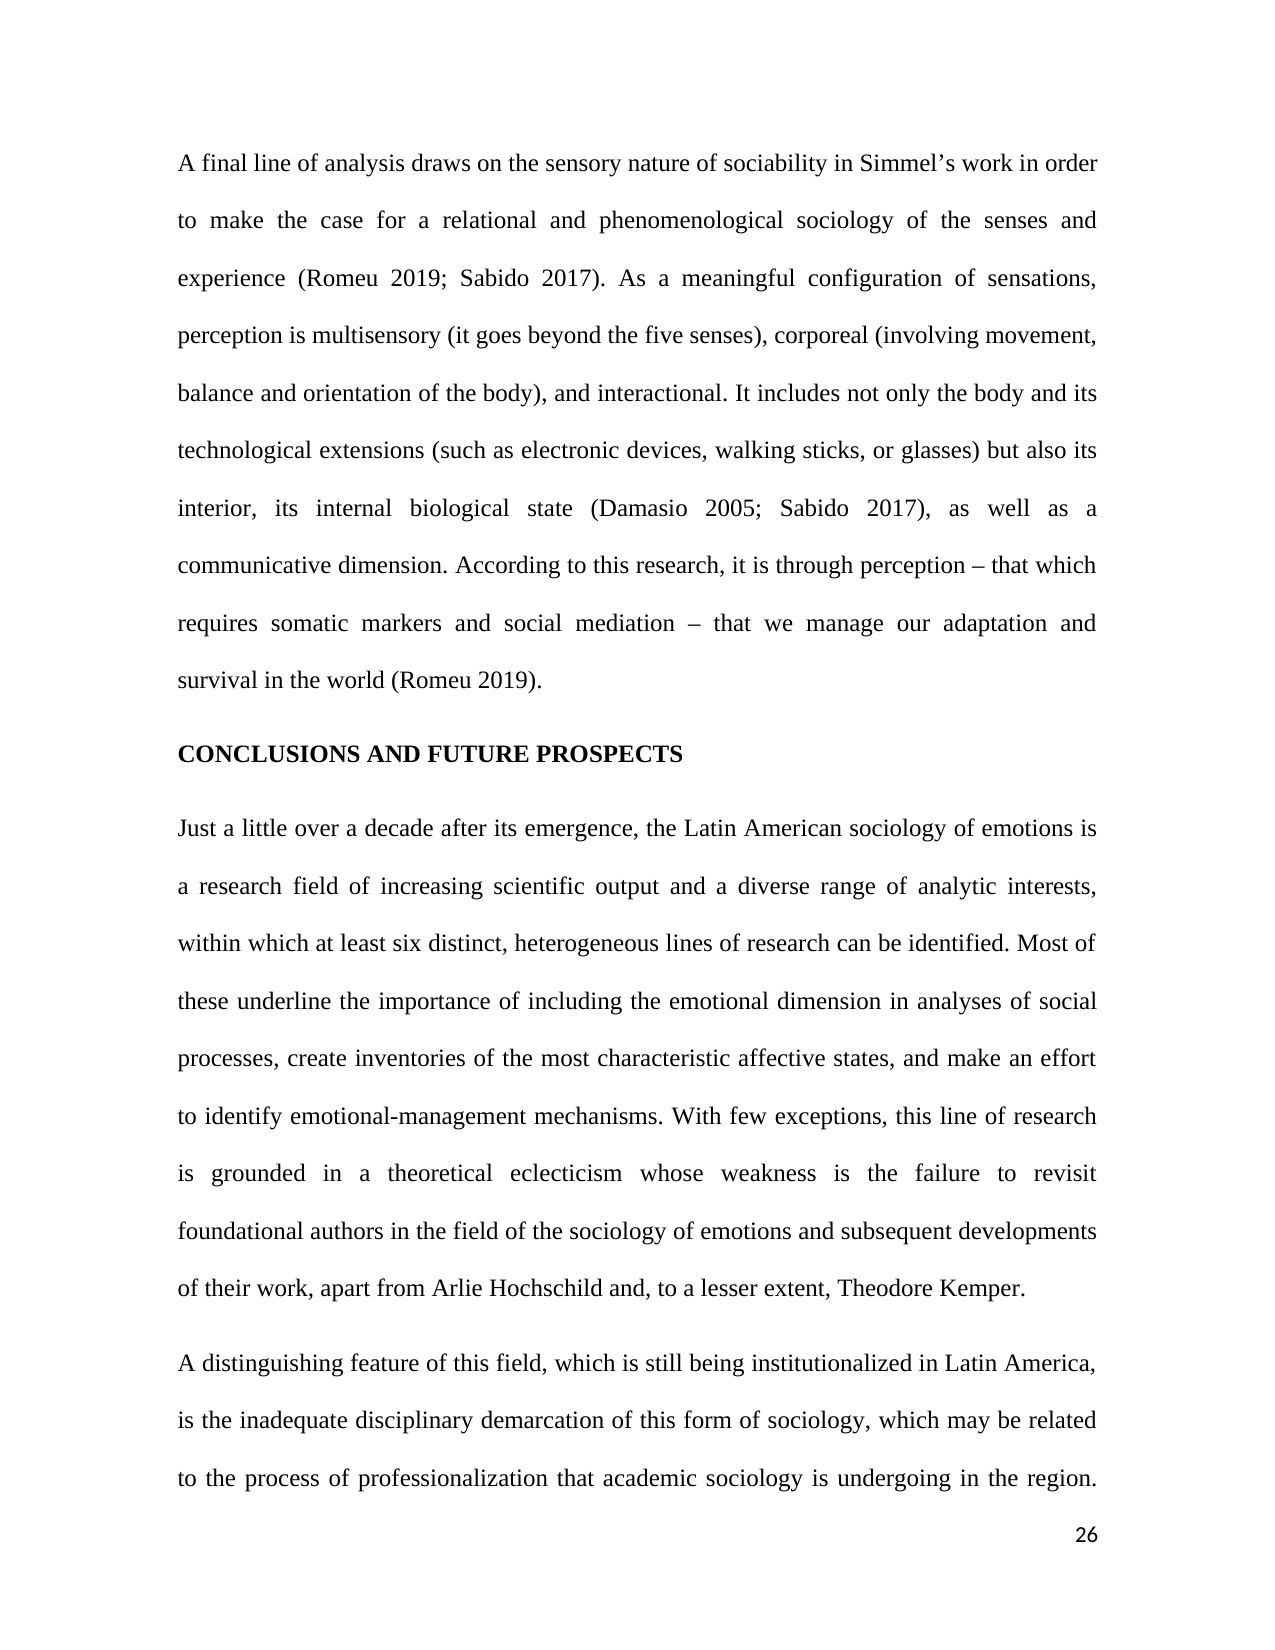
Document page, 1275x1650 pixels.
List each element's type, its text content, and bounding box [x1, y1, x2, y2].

text CONCLUSIONS AND FUTURE PROSPECTS [177, 739, 1098, 768]
text A final line of analysis draws on the sensory nature of sociability in Simmel’s work in order to make the case for a relational and phenomenological sociology of the senses and experience (Romeu 2019; Sabido 2017). As a meaningful configuration of sensations, perception is multisensory (it goes beyond the five senses), corporeal (involving movement, balance and orientation of the body), and interactional. It includes not only the body and its technological extensions (such as electronic devices, walking sticks, or glasses) but also its interior, its internal biological state (Damasio 2005; Sabido 2017), as well as a communicative dimension. According to this research, it is through perception – that which requires somatic markers and social mediation – that we manage our adaptation and survival in the world (Romeu 2019). [177, 148, 1098, 694]
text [177, 1348, 1098, 1491]
text Just a little over a decade after its emergence, the Latin American sociology of emotions is a research field of increasing scientific output and a diverse range of analytic interests, within which at least six distinct, heterogeneous lines of research can be identified. Most of these underline the importance of including the emotional dimension in analyses of social processes, create inventories of the most characteristic affective states, and make an effort to identify emotional-management mechanisms. With few exceptions, this line of research is grounded in a theoretical eclecticism whose weakness is the failure to revisit foundational authors in the field of the sociology of emotions and subsequent developments of their work, apart from Arlie Hochschild and, to a lesser extent, Theodore Kemper. [177, 813, 1098, 1302]
